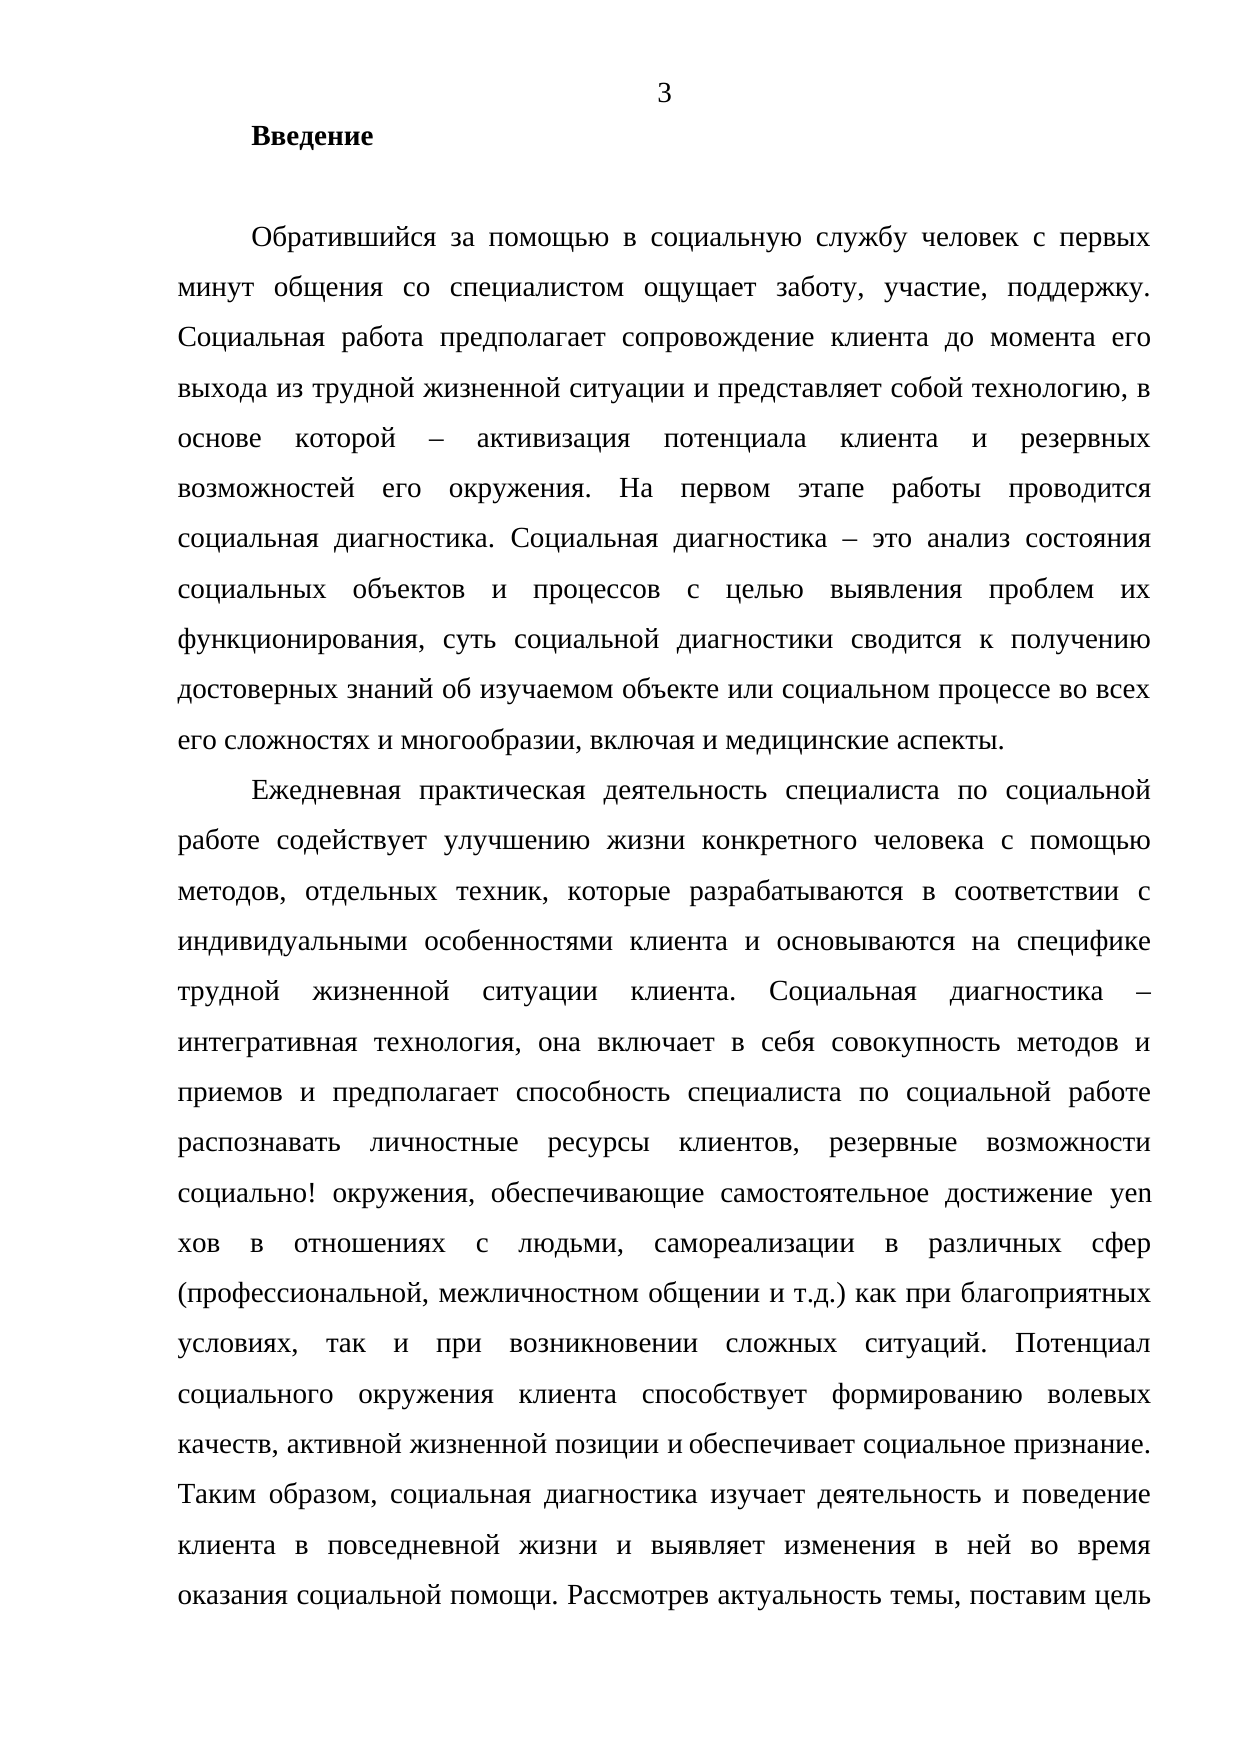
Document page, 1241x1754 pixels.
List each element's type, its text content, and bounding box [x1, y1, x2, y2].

text Обратившийся за помощью в социальную службу человек с первых минут общения со специалистом ощущает заботу, участие, поддержку. Социальная работа предполагает сопровождение клиента до момента его выхода из трудной жизненной ситуации и представляет собой технологию, в основе которой – активизация потенциала клиента и резервных возможностей его окружения. На первом этапе работы проводится социальная диагностика. Социальная диагностика – это анализ состояния социальных объектов и процессов с целью выявления проблем их функционирования, суть социальной диагностики сводится к получению достоверных знаний об изучаемом объекте или социальном процессе во всех его сложностях и многообразии, включая и медицинские аспекты. [177, 219, 1152, 755]
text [177, 772, 1152, 1611]
text Введение [177, 118, 1152, 152]
